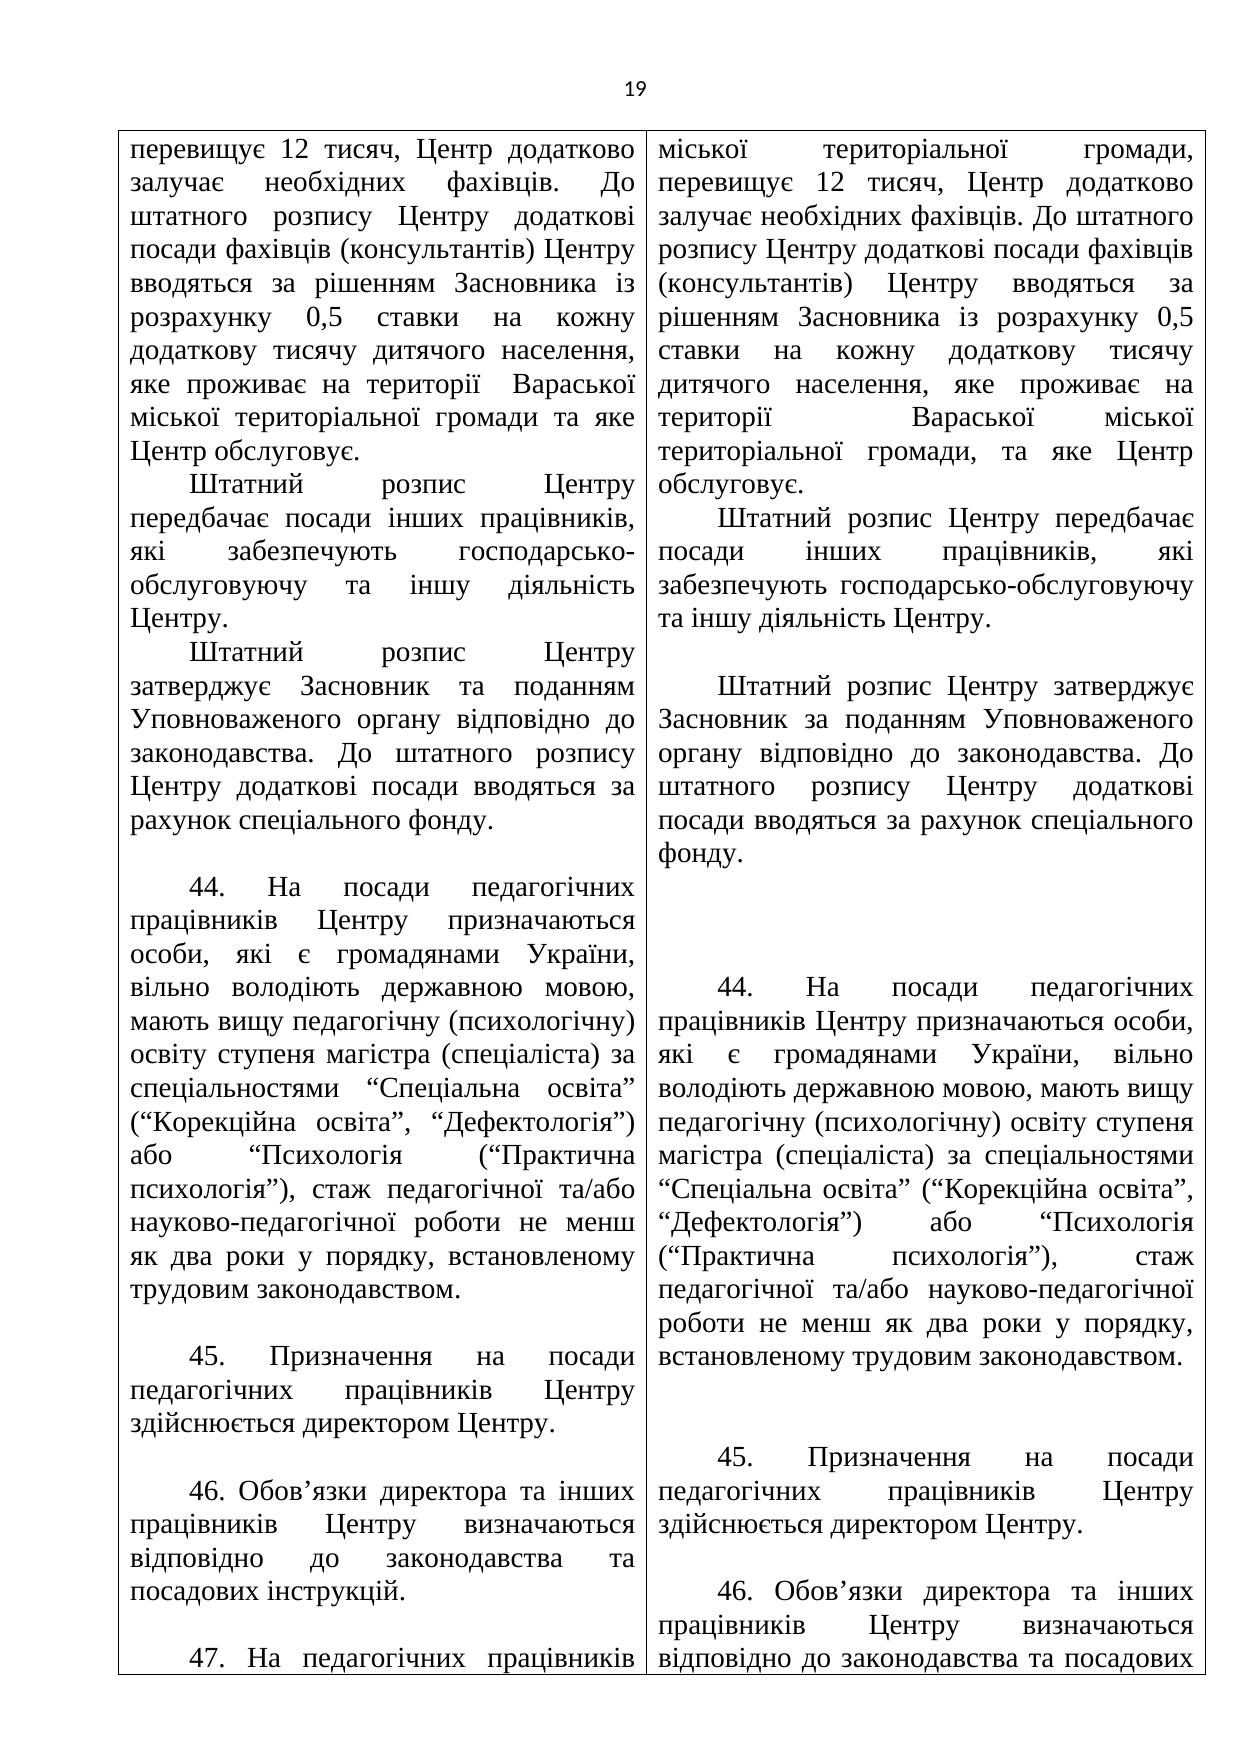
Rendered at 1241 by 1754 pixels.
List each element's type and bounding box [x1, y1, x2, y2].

table_cell [119, 131, 646, 1674]
table_cell [647, 131, 1205, 1674]
